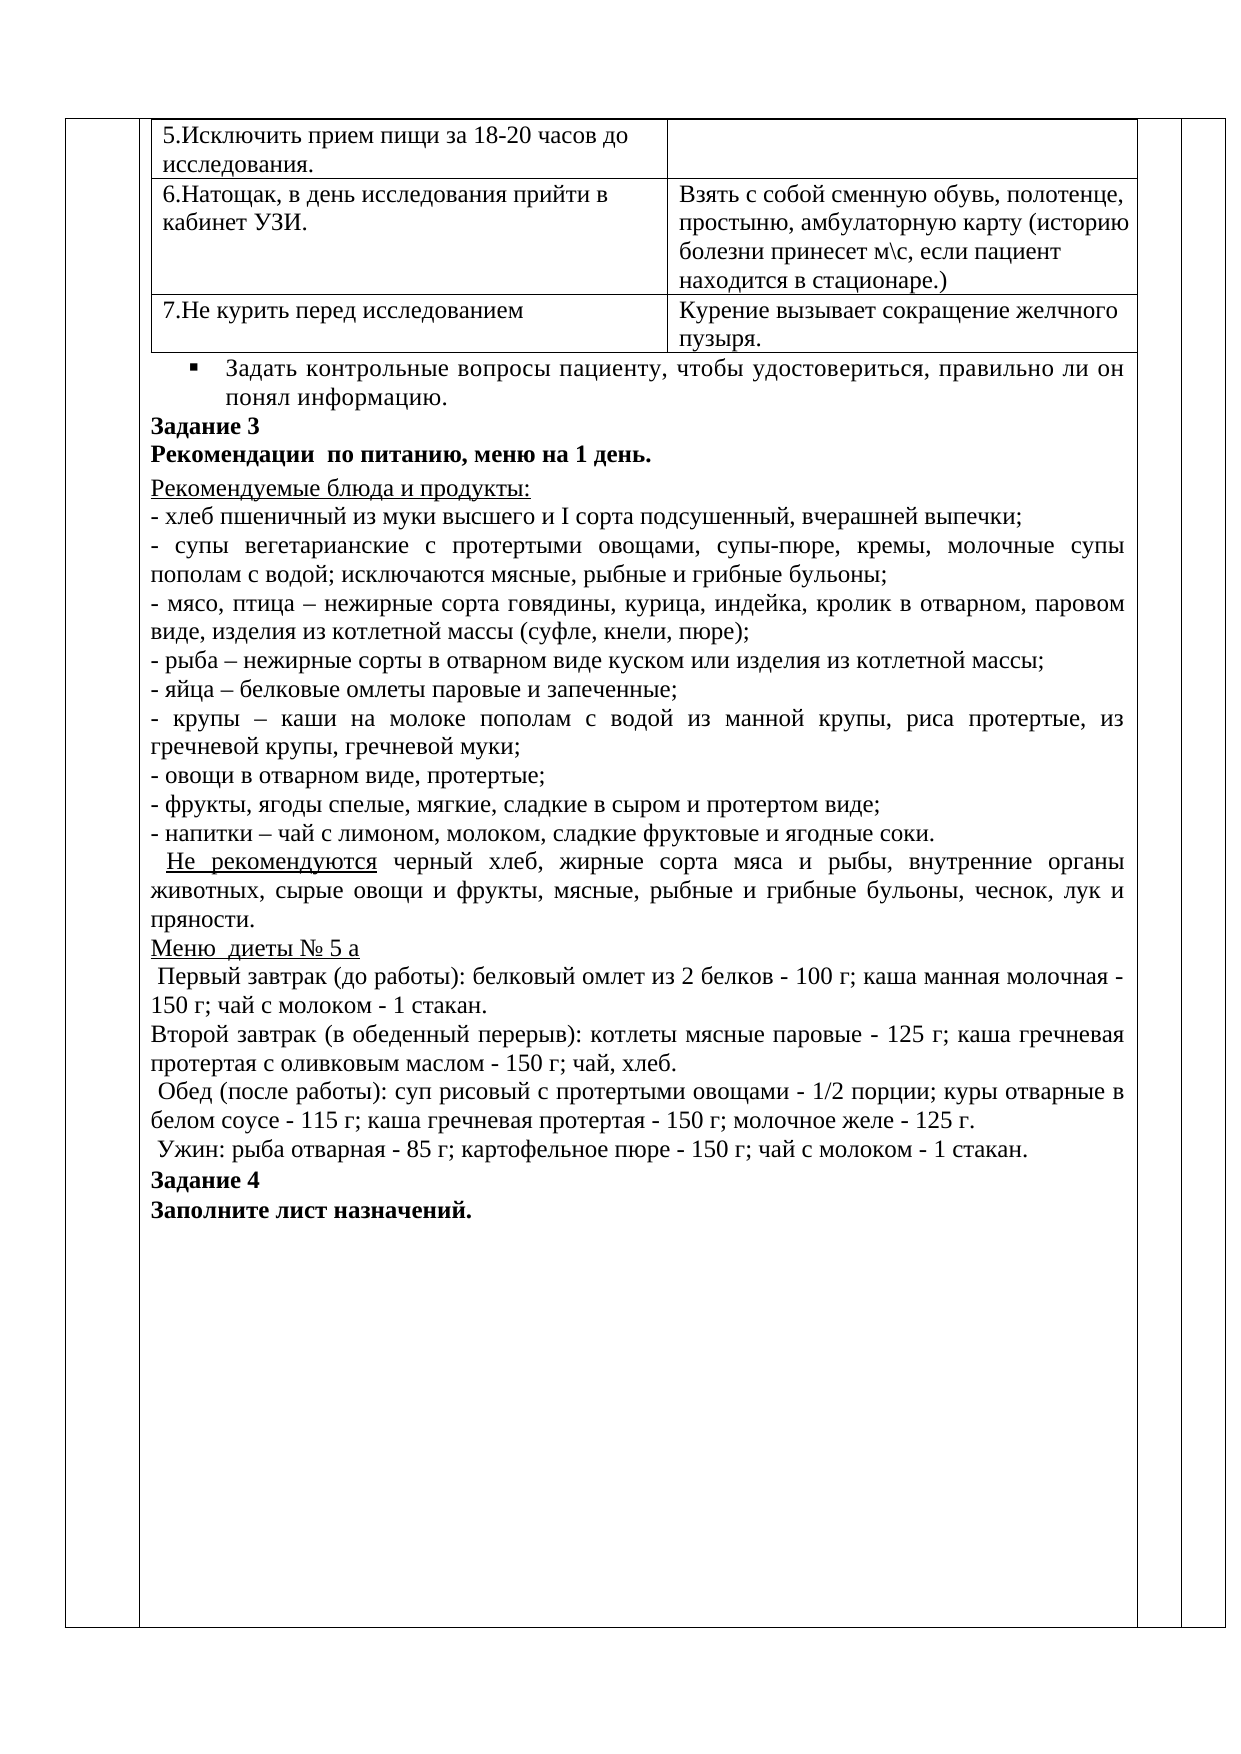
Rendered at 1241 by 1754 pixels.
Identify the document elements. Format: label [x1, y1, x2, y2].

table_cell [1138, 119, 1181, 1627]
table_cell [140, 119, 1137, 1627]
table_cell [66, 119, 139, 1627]
table_cell [1182, 119, 1225, 1627]
